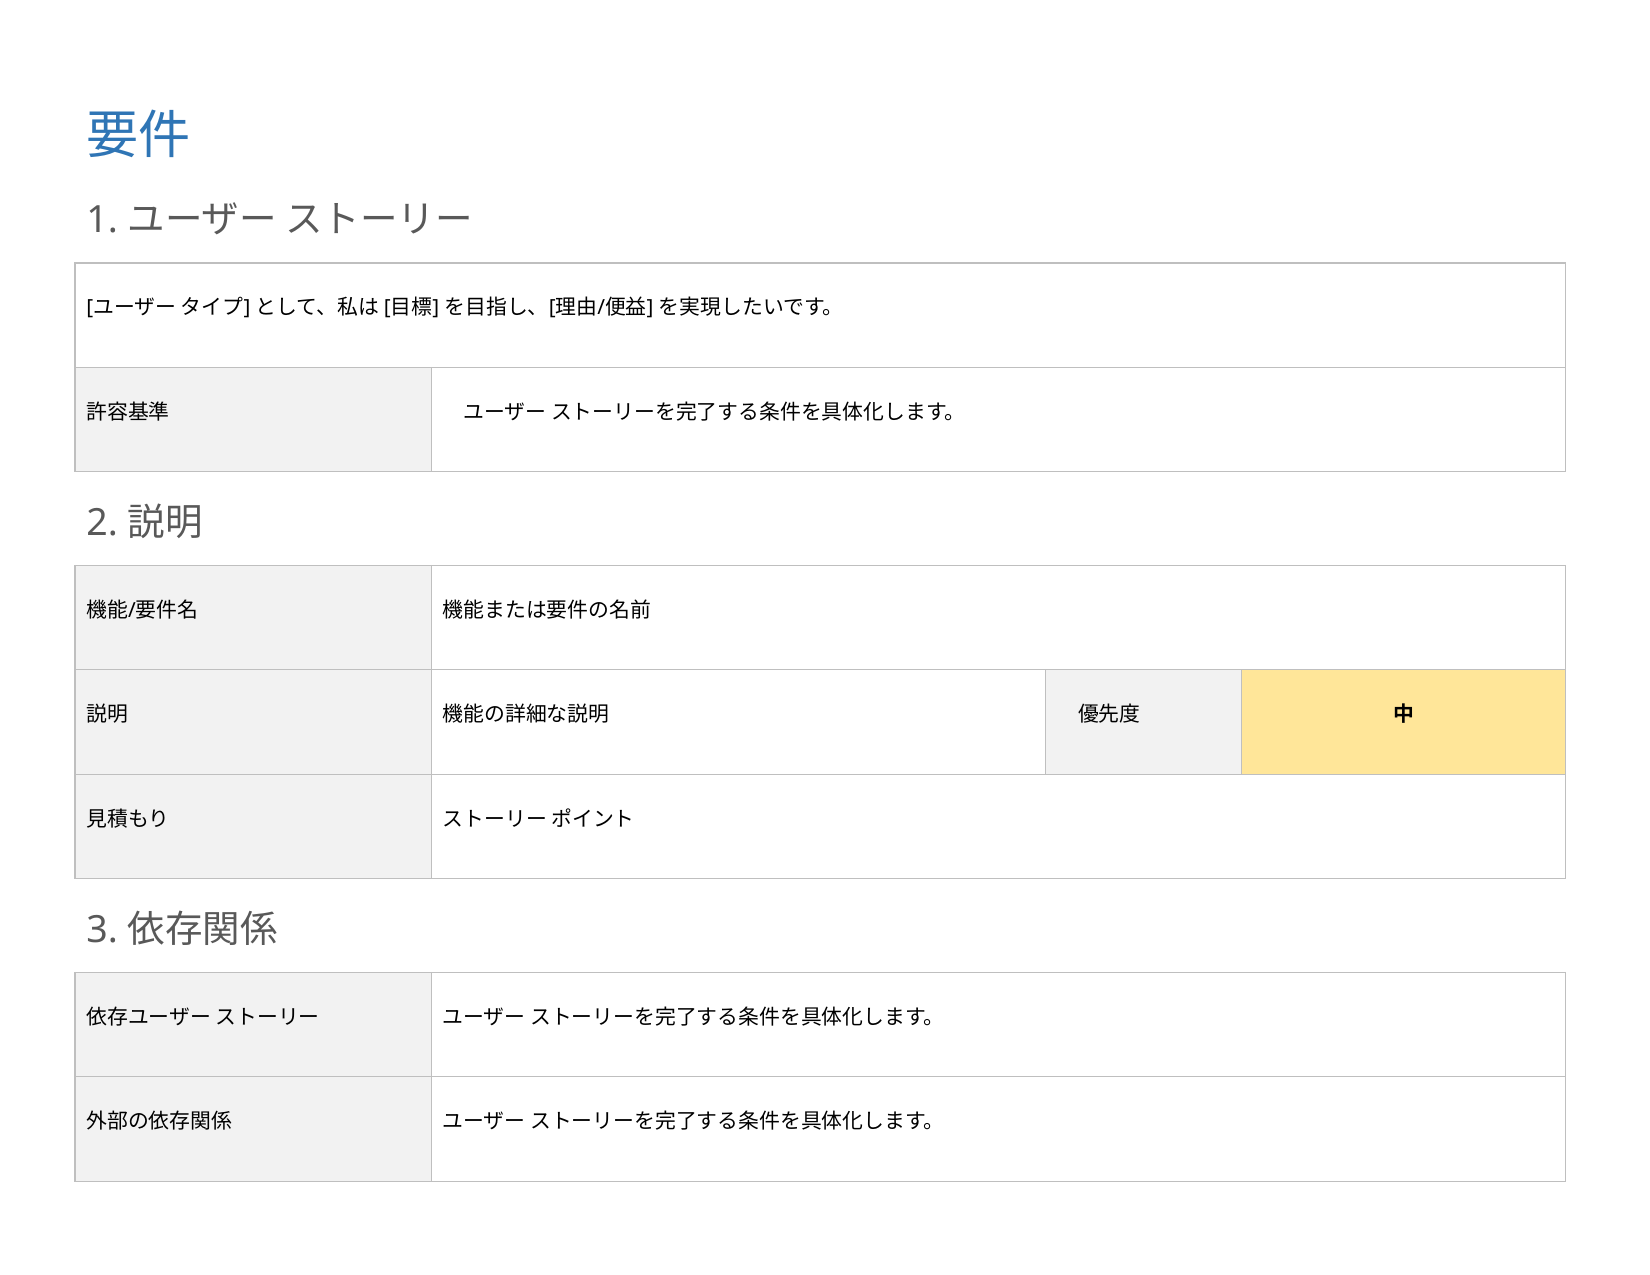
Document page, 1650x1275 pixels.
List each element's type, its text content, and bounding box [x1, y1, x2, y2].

table_cell 1. ユーザー ストーリー [75, 169, 1566, 262]
table_cell 見積もり [76, 775, 431, 878]
table_cell 3. 依存関係 [75, 879, 1566, 972]
table_cell 優先度 [1046, 670, 1241, 774]
table_cell 機能または要件の名前 [432, 566, 1565, 669]
table_cell 依存ユーザー ストーリー [76, 973, 431, 1076]
table_cell 機能の詳細な説明 [432, 670, 1045, 774]
table_cell ユーザー ストーリーを完了する条件を具体化します。 [432, 368, 1565, 471]
table_cell 説明 [76, 670, 431, 774]
table_header 要件 [75, 75, 1594, 169]
table_cell 機能/要件名 [76, 566, 431, 669]
table_cell 外部の依存関係 [76, 1077, 431, 1181]
table_cell [ユーザー タイプ] として、私は [目標] を目指し、[理由/便益] を実現したいです。 [76, 264, 1565, 367]
table_cell ユーザー ストーリーを完了する条件を具体化します。 [432, 973, 1565, 1076]
table_cell 許容基準 [76, 368, 431, 471]
table_cell ユーザー ストーリーを完了する条件を具体化します。 [432, 1077, 1565, 1181]
table_cell 2. 説明 [75, 472, 1566, 565]
table_cell ストーリー ポイント [432, 775, 1565, 878]
table_cell 中 [1242, 670, 1565, 774]
